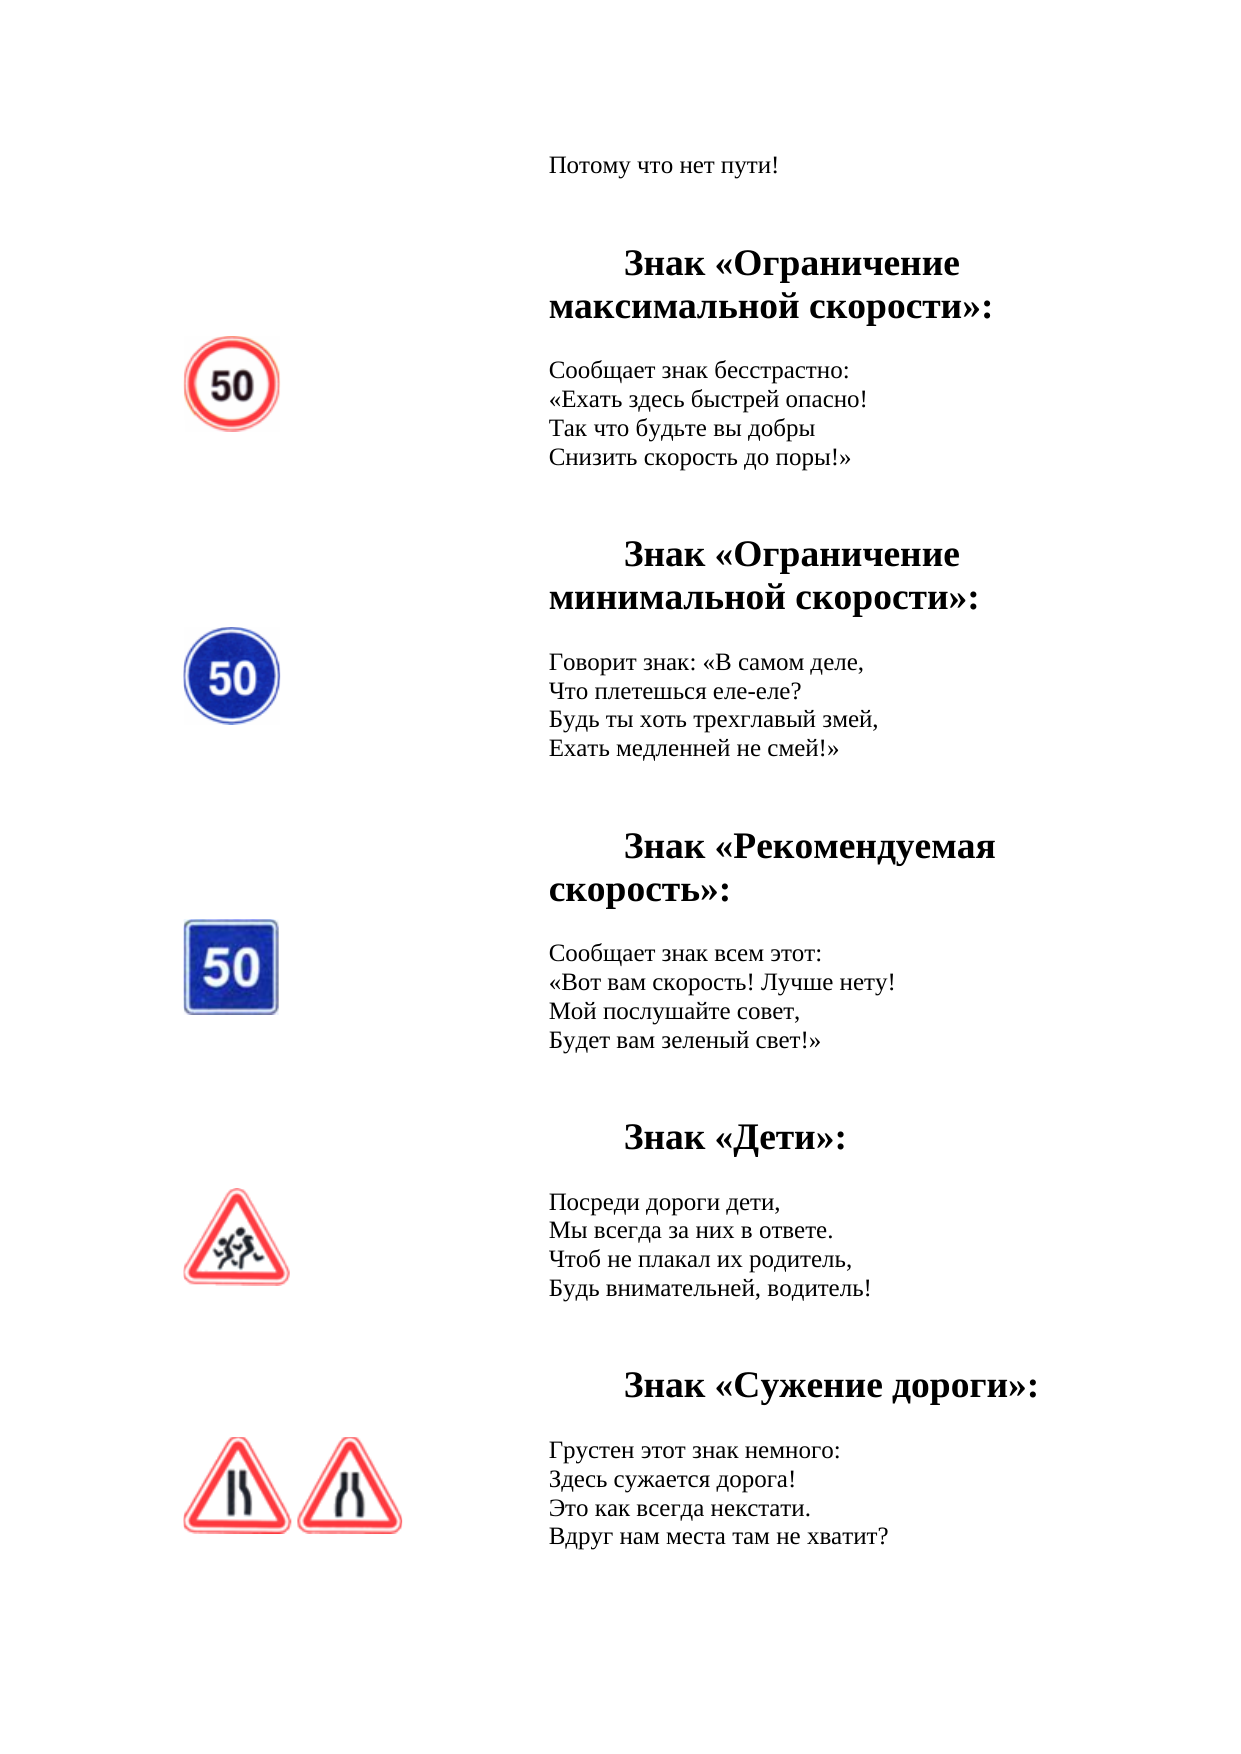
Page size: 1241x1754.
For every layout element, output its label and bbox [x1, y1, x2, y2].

picture [183, 919, 279, 1015]
table_header [177, 118, 1152, 1611]
picture [183, 627, 281, 725]
picture [183, 1437, 403, 1534]
picture [183, 1188, 290, 1286]
picture [183, 336, 281, 432]
